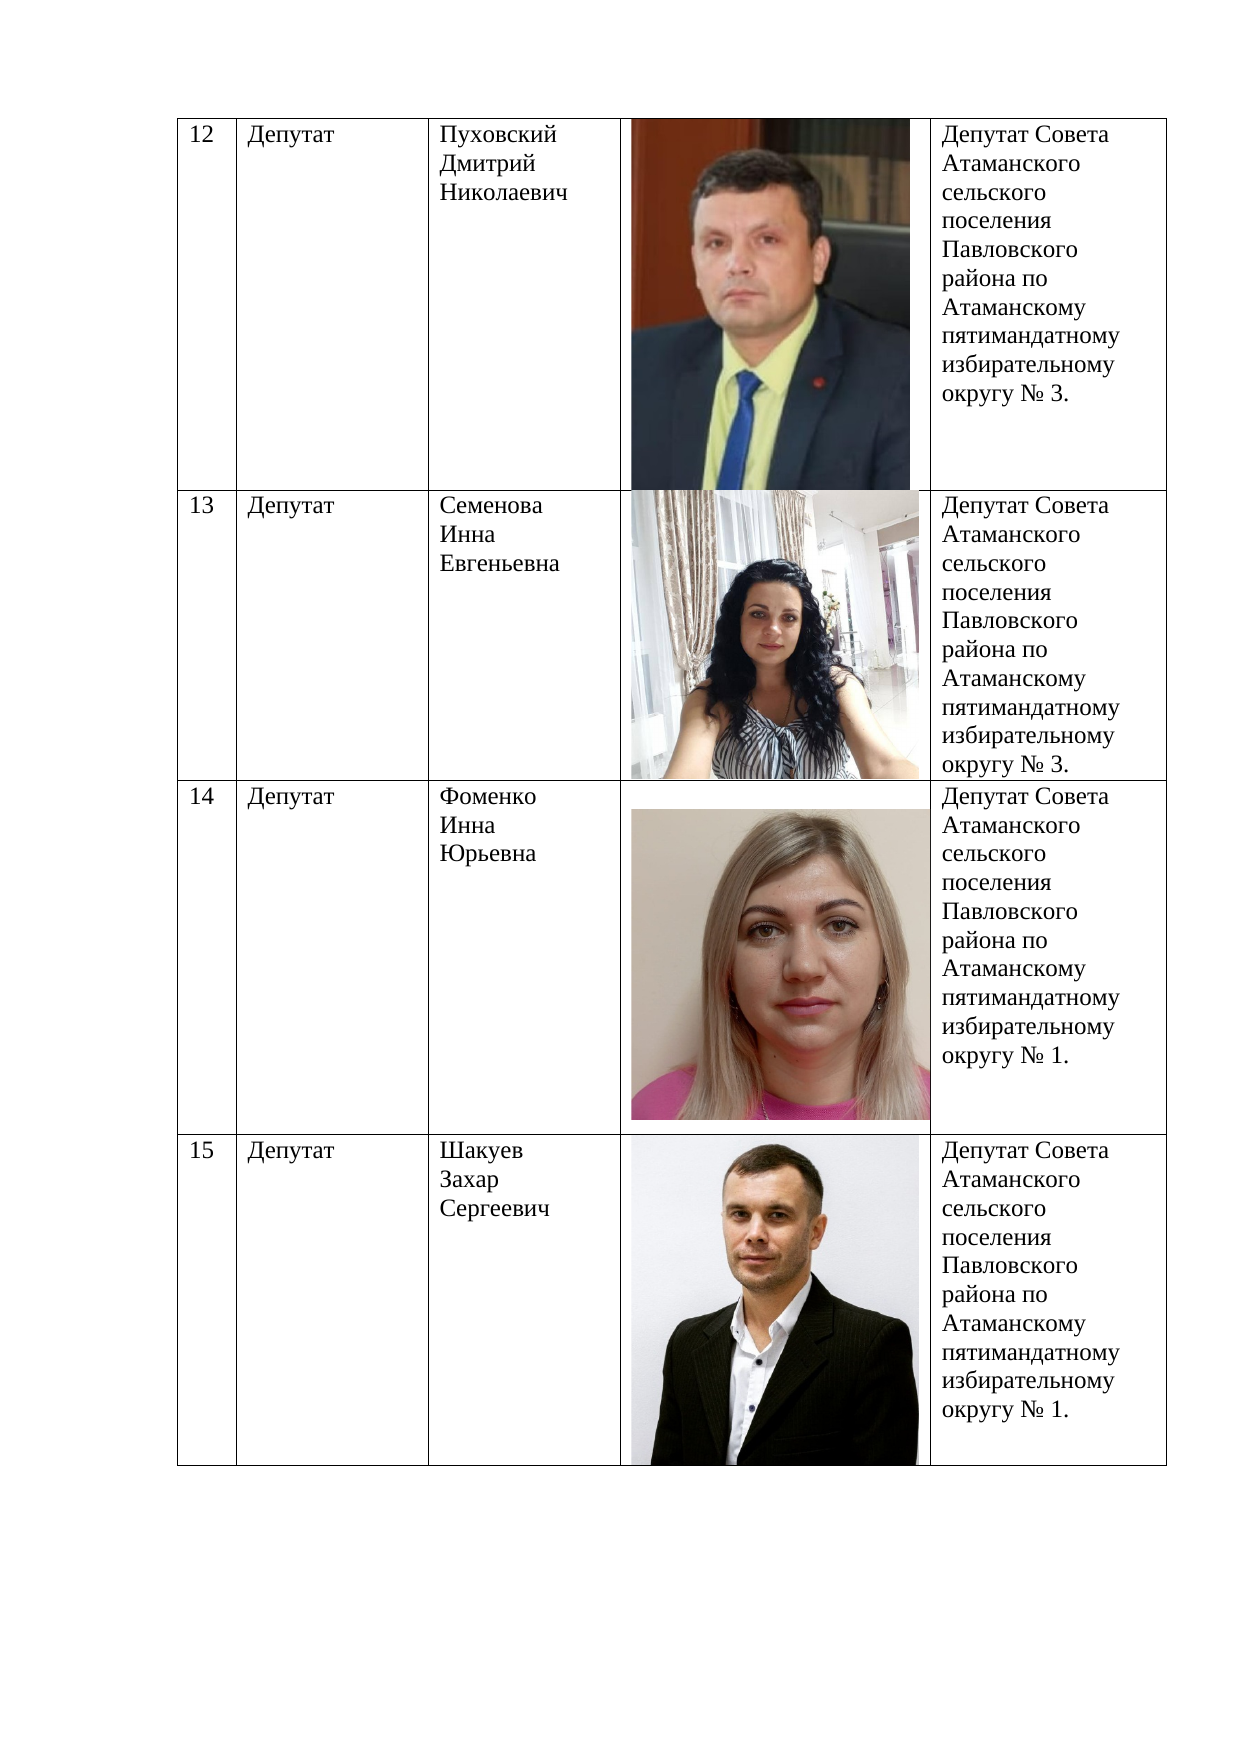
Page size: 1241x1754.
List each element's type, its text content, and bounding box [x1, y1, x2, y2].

table_cell Депутат Совета Атаманского сельского поселения Павловского района по Атаманскому пятимандатному избирательному округу № 3. [931, 491, 1166, 780]
table_cell Депутат [237, 119, 428, 489]
table_cell 12 [178, 119, 236, 489]
table_cell Семенова Инна Евгеньевна [429, 491, 620, 780]
table_cell Депутат [237, 1135, 428, 1464]
table_cell Депутат [237, 781, 428, 1134]
table_cell [919, 119, 930, 489]
picture [631, 1135, 919, 1465]
table_cell Шакуев Захар Сергеевич [429, 1135, 620, 1464]
table_cell [919, 1135, 930, 1464]
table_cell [931, 1135, 1166, 1464]
table_cell Депутат [237, 491, 428, 780]
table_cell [931, 119, 1166, 489]
table_cell 15 [178, 1135, 236, 1464]
table_cell Фоменко Инна Юрьевна [429, 781, 620, 1134]
picture [631, 119, 919, 779]
picture [631, 809, 931, 1120]
table_cell [621, 119, 631, 489]
table_cell [621, 1135, 631, 1464]
table_cell 14 [178, 781, 236, 1134]
table_cell Пуховский Дмитрий Николаевич [429, 119, 620, 489]
table_cell 13 [178, 491, 236, 780]
table_cell [621, 781, 930, 1134]
table_cell Депутат Совета Атаманского сельского поселения Павловского района по Атаманскому пятимандатному избирательному округу № 1. [931, 781, 1166, 1134]
table_cell [621, 491, 930, 780]
